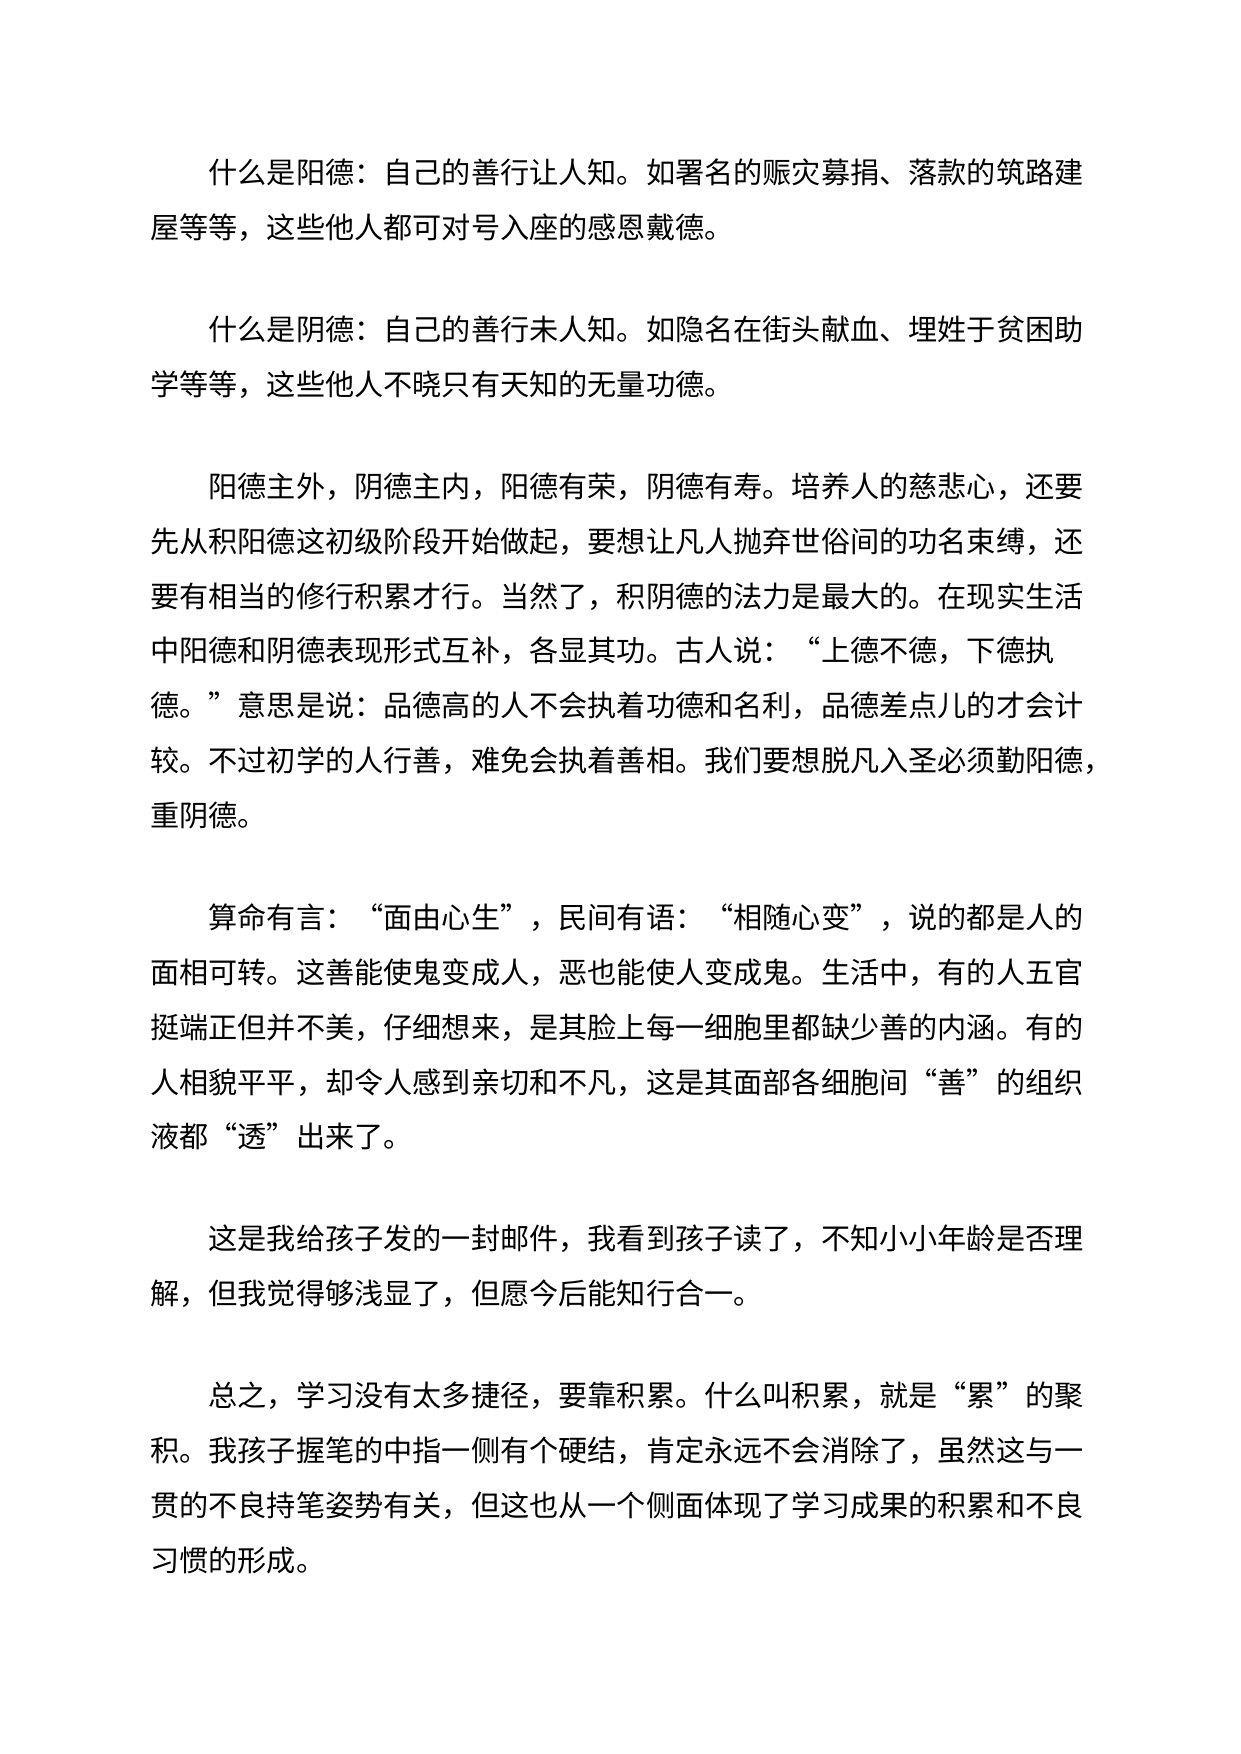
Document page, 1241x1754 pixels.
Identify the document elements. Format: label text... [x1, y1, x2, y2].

text 算命有言：“面由心生”，民间有语：“相随心变”，说的都是人的面相可转。这善能使鬼变成人，恶也能使人变成鬼。生活中，有的人五官挺端正但并不美，仔细想来，是其脸上每一细胞里都缺少善的内涵。有的人相貌平平，却令人感到亲切和不凡，这是其面部各细胞间“善”的组织液都“透”出来了。 [150, 894, 1090, 1156]
text 总之，学习没有太多捷径，要靠积累。什么叫积累，就是“累”的聚积。我孩子握笔的中指一侧有个硬结，肯定永远不会消除了，虽然这与一贯的不良持笔姿势有关，但这也从一个侧面体现了学习成果的积累和不良习惯的形成。 [150, 1372, 1090, 1579]
text 什么是阳德：自己的善行让人知。如署名的赈灾募捐、落款的筑路建屋等等，这些他人都可对号入座的感恩戴德。 [150, 150, 1090, 247]
text 阳德主外，阴德主内，阳德有荣，阴德有寿。培养人的慈悲心，还要先从积阳德这初级阶段开始做起，要想让凡人抛弃世俗间的功名束缚，还要有相当的修行积累才行。当然了，积阴德的法力是最大的。在现实生活中阳德和阴德表现形式互补，各显其功。古人说：“上德不德，下德执德。”意思是说：品德高的人不会执着功德和名利，品德差点儿的才会计较。不过初学的人行善，难免会执着善相。我们要想脱凡入圣必须勤阳德，重阴德。 [150, 463, 1090, 835]
text 这是我给孩子发的一封邮件，我看到孩子读了，不知小小年龄是否理解，但我觉得够浅显了，但愿今后能知行合一。 [150, 1216, 1090, 1313]
text 什么是阴德：自己的善行未人知。如隐名在街头献血、埋姓于贫困助学等等，这些他人不晓只有天知的无量功德。 [150, 307, 1090, 404]
